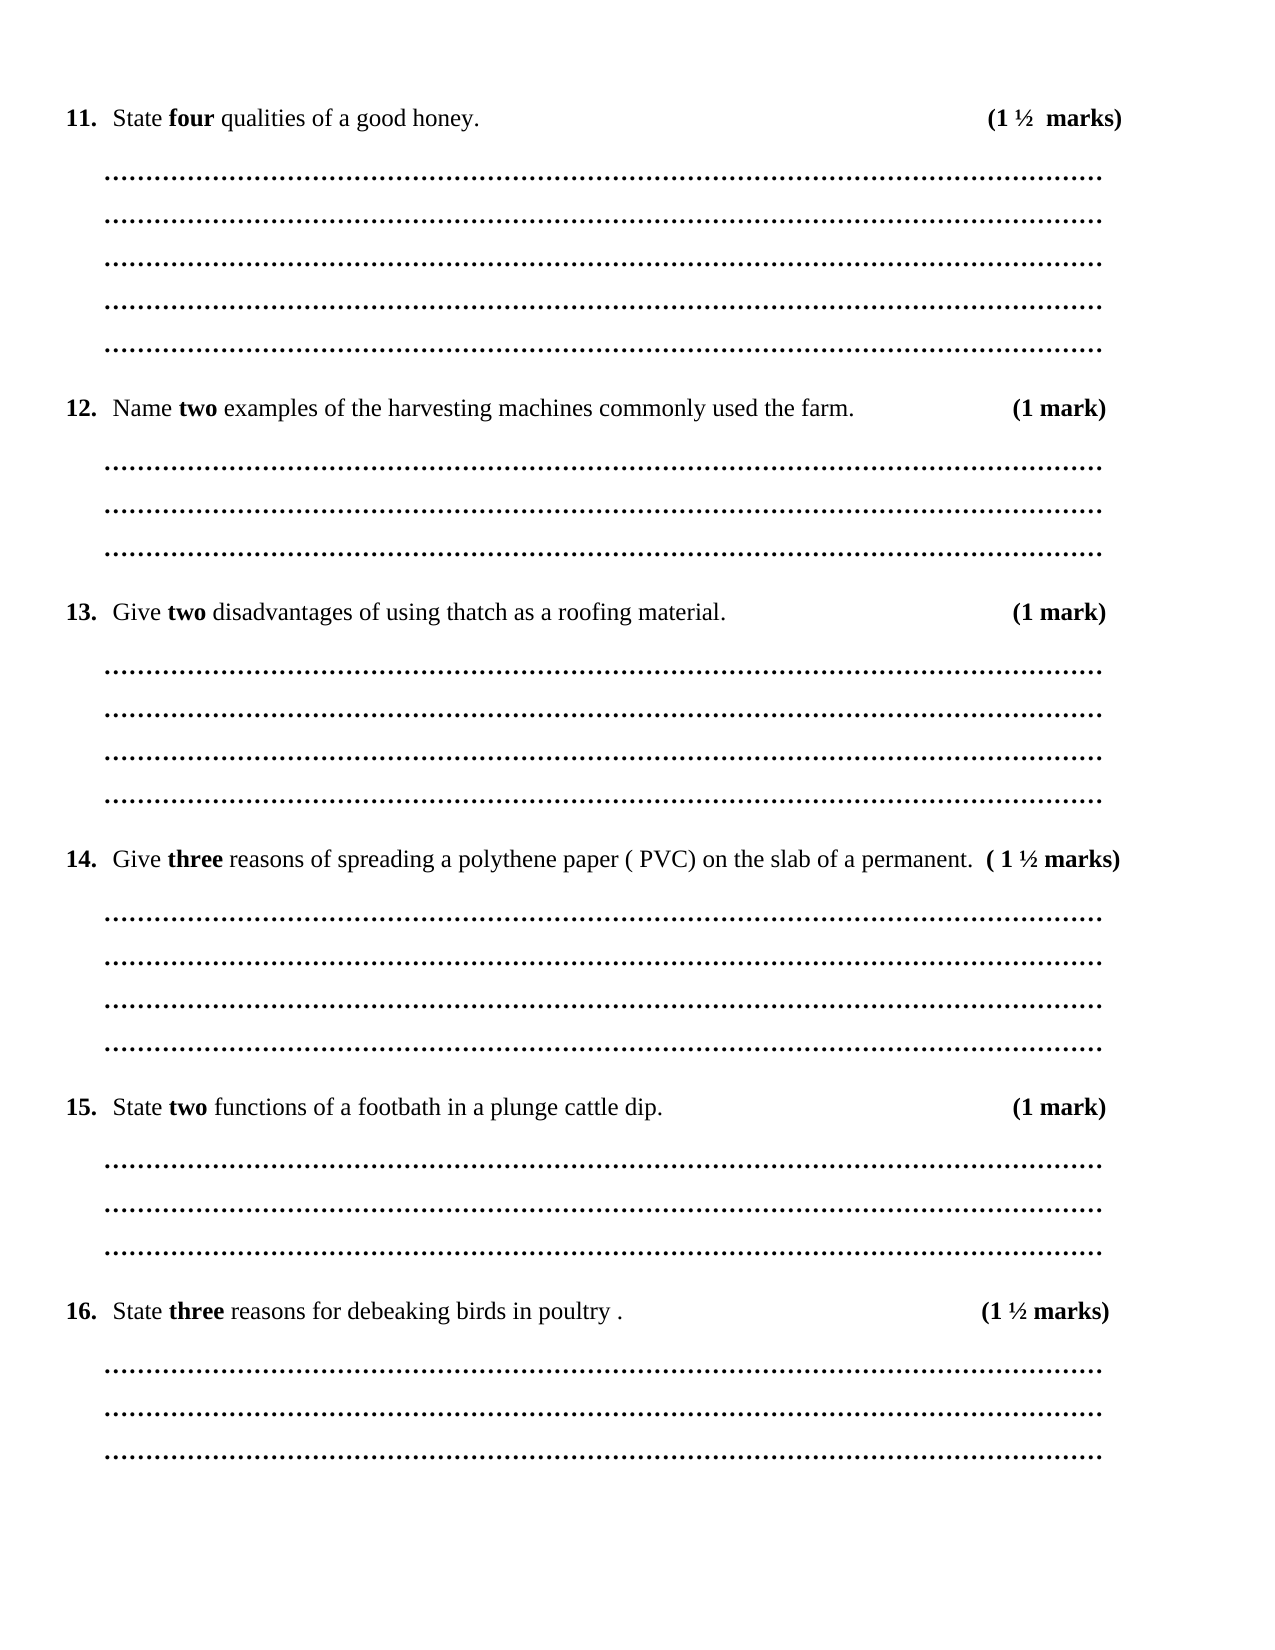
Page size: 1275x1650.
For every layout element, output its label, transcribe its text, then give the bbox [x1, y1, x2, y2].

list ……………………………………………………………………………………………………………………………………………………………………………………………………………………………………………………………………………………………………………………………… [103, 651, 1125, 766]
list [103, 286, 1125, 315]
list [103, 1350, 1125, 1465]
list ………………………………………………………………………………………………………… [103, 781, 1125, 809]
text 11. State four qualities of a good honey. (1 ½ marks) [66, 103, 1125, 132]
text 14. Give three reasons of spreading a polythene paper ( PVC) on the slab of a permanent. ( 1 ½ marks) [66, 844, 1125, 873]
text 13. Give two disadvantages of using thatch as a roofing material. (1 mark) [66, 597, 1125, 626]
list ……………………………………………………………………………………………………………………………………………………………………………………………………………………………………………………………………………………………………………………………… [103, 1146, 1125, 1261]
text 16. State three reasons for debeaking birds in poultry . (1 ½ marks) [66, 1296, 1125, 1324]
text 15. State two functions of a footbath in a plunge cattle dip. (1 mark) [66, 1092, 1125, 1121]
list ………………………………………………………………………………………………………… [103, 1028, 1125, 1057]
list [103, 157, 1125, 272]
list ……………………………………………………………………………………………………………………………………………………………………………………………………………………………………………………………………………………………………………………………… [103, 898, 1125, 1013]
list ……………………………………………………………………………………………………………………………………………………………………………………………………………………………………………………………………………………………………………………………… [103, 447, 1125, 562]
text 12. Name two examples of the harvesting machines commonly used the farm. (1 mark) [66, 393, 1125, 422]
list ………………………………………………………………………………………………………… [103, 329, 1125, 358]
